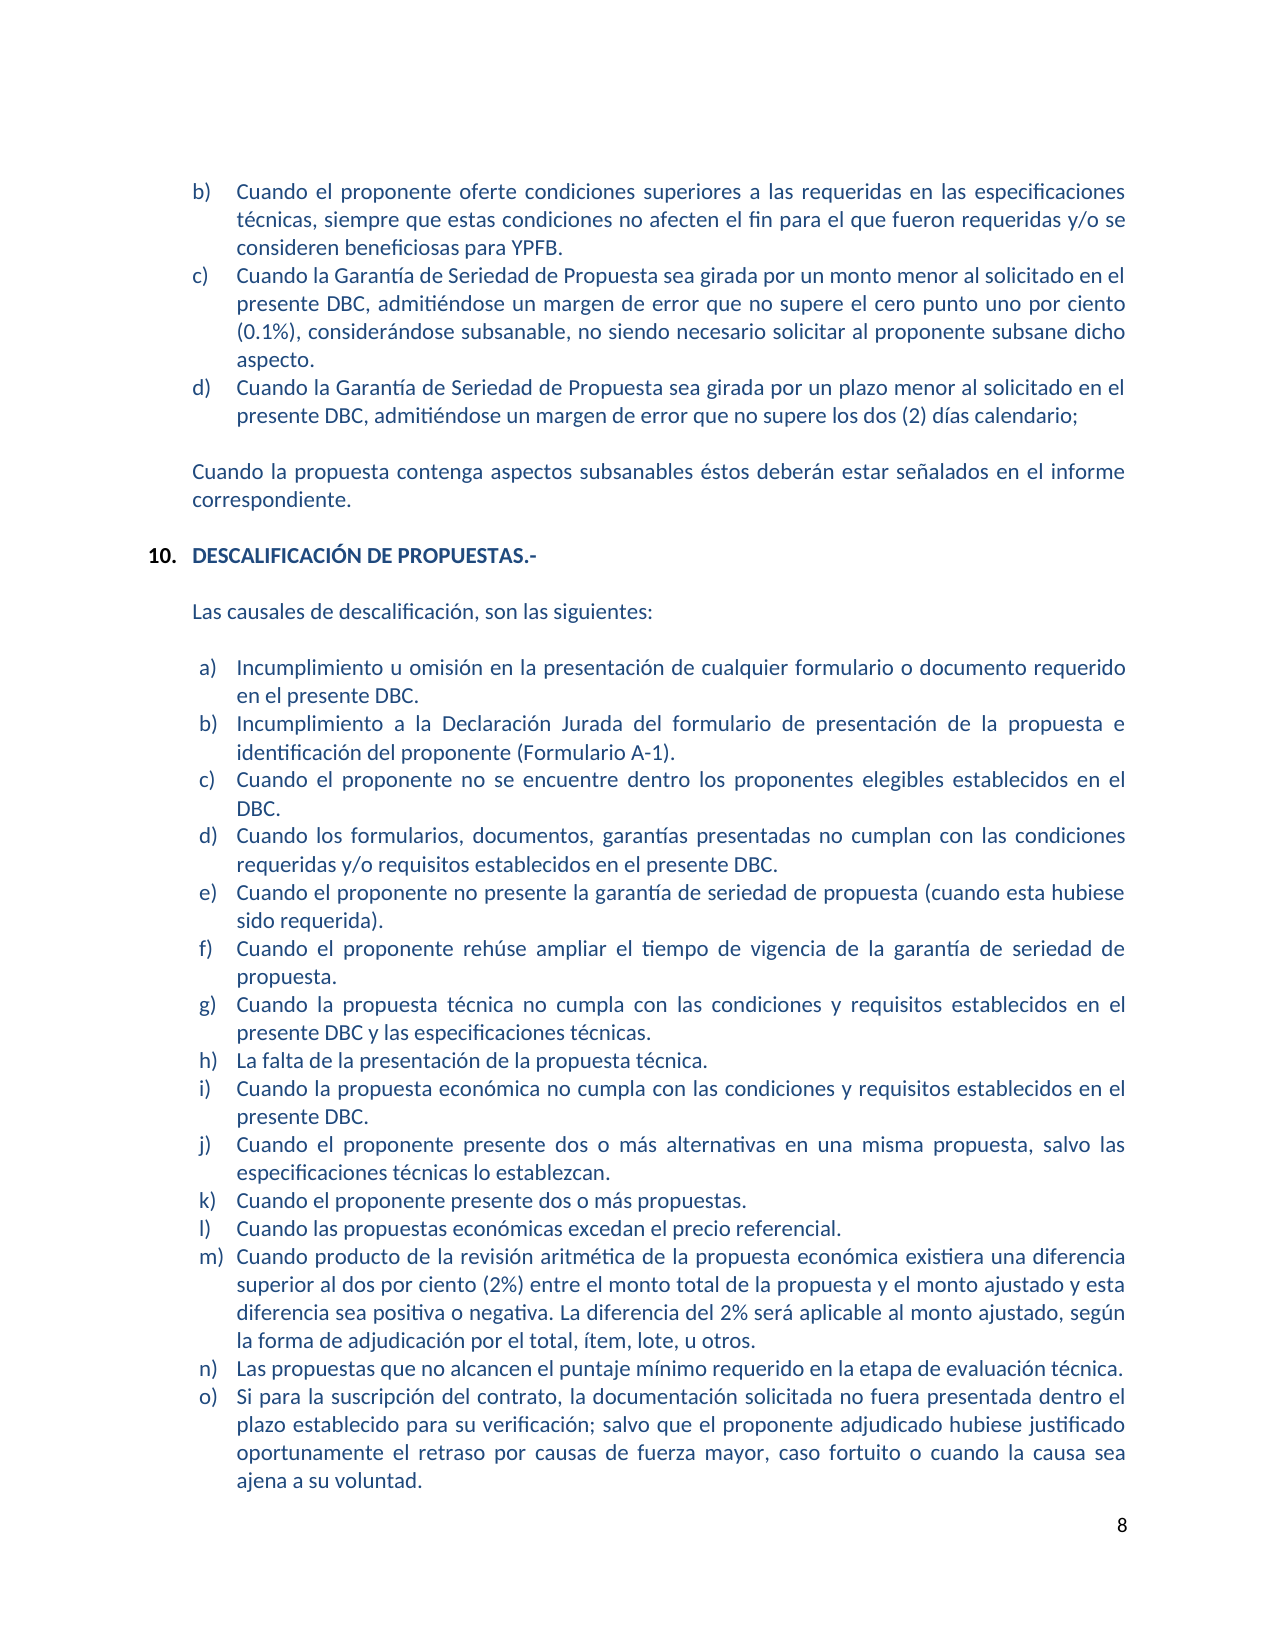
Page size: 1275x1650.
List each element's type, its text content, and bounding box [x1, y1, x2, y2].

list Cuando la Garantía de Seriedad de Propuesta sea girada por un monto menor al solicitado en el presente DBC, admitiéndose un margen de error que no supere el cero punto uno por ciento (0.1%), considerándose subsanable, no siendo necesario solicitar al proponente subsane dicho aspecto. [192, 261, 1127, 373]
list Cuando el proponente oferte condiciones superiores a las requeridas en las especificaciones técnicas, siempre que estas condiciones no afecten el fin para el que fueron requeridas y/o se consideren beneficiosas para YPFB. [192, 177, 1127, 261]
list Cuando producto de la revisión aritmética de la propuesta económica existiera una diferencia superior al dos por ciento (2%) entre el monto total de la propuesta y el monto ajustado y esta diferencia sea positiva o negativa. La diferencia del 2% será aplicable al monto ajustado, según la forma de adjudicación por el total, ítem, lote, u otros. [199, 1242, 1127, 1354]
list Si para la suscripción del contrato, la documentación solicitada no fuera presentada dentro el plazo establecido para su verificación; salvo que el proponente adjudicado hubiese justificado oportunamente el retraso por causas de fuerza mayor, caso fortuito o cuando la causa sea ajena a su voluntad. [199, 1382, 1127, 1494]
list Incumplimiento a la Declaración Jurada del formulario de presentación de la propuesta e identificación del proponente (Formulario A-1). [199, 709, 1127, 766]
list Cuando el proponente presente dos o más propuestas. [199, 1186, 1127, 1214]
list Las propuestas que no alcancen el puntaje mínimo requerido en la etapa de evaluación técnica. [199, 1354, 1127, 1382]
list Cuando el proponente no se encuentre dentro los proponentes elegibles establecidos en el DBC. [199, 766, 1127, 822]
list Cuando el proponente presente dos o más alternativas en una misma propuesta, salvo las especificaciones técnicas lo establezcan. [199, 1130, 1127, 1186]
text Las causales de descalificación, son las siguientes: [148, 597, 1127, 626]
list Cuando la propuesta económica no cumpla con las condiciones y requisitos establecidos en el presente DBC. [199, 1074, 1127, 1130]
list La falta de la presentación de la propuesta técnica. [199, 1046, 1127, 1074]
list Cuando las propuestas económicas excedan el precio referencial. [199, 1214, 1127, 1242]
text Cuando la propuesta contenga aspectos subsanables éstos deberán estar señalados en el informe correspondiente. [192, 457, 1127, 513]
list Cuando los formularios, documentos, garantías presentadas no cumplan con las condiciones requeridas y/o requisitos establecidos en el presente DBC. [199, 822, 1127, 878]
list Cuando el proponente rehúse ampliar el tiempo de vigencia de la garantía de seriedad de propuesta. [199, 934, 1127, 990]
list Cuando el proponente no presente la garantía de seriedad de propuesta (cuando esta hubiese sido requerida). [199, 878, 1127, 934]
list Incumplimiento u omisión en la presentación de cualquier formulario o documento requerido en el presente DBC. [199, 653, 1127, 709]
list Cuando la Garantía de Seriedad de Propuesta sea girada por un plazo menor al solicitado en el presente DBC, admitiéndose un margen de error que no supere los dos (2) días calendario; [192, 373, 1127, 429]
list DESCALIFICACIÓN DE PROPUESTAS.- [148, 541, 1127, 569]
list Cuando la propuesta técnica no cumpla con las condiciones y requisitos establecidos en el presente DBC y las especificaciones técnicas. [199, 990, 1127, 1046]
